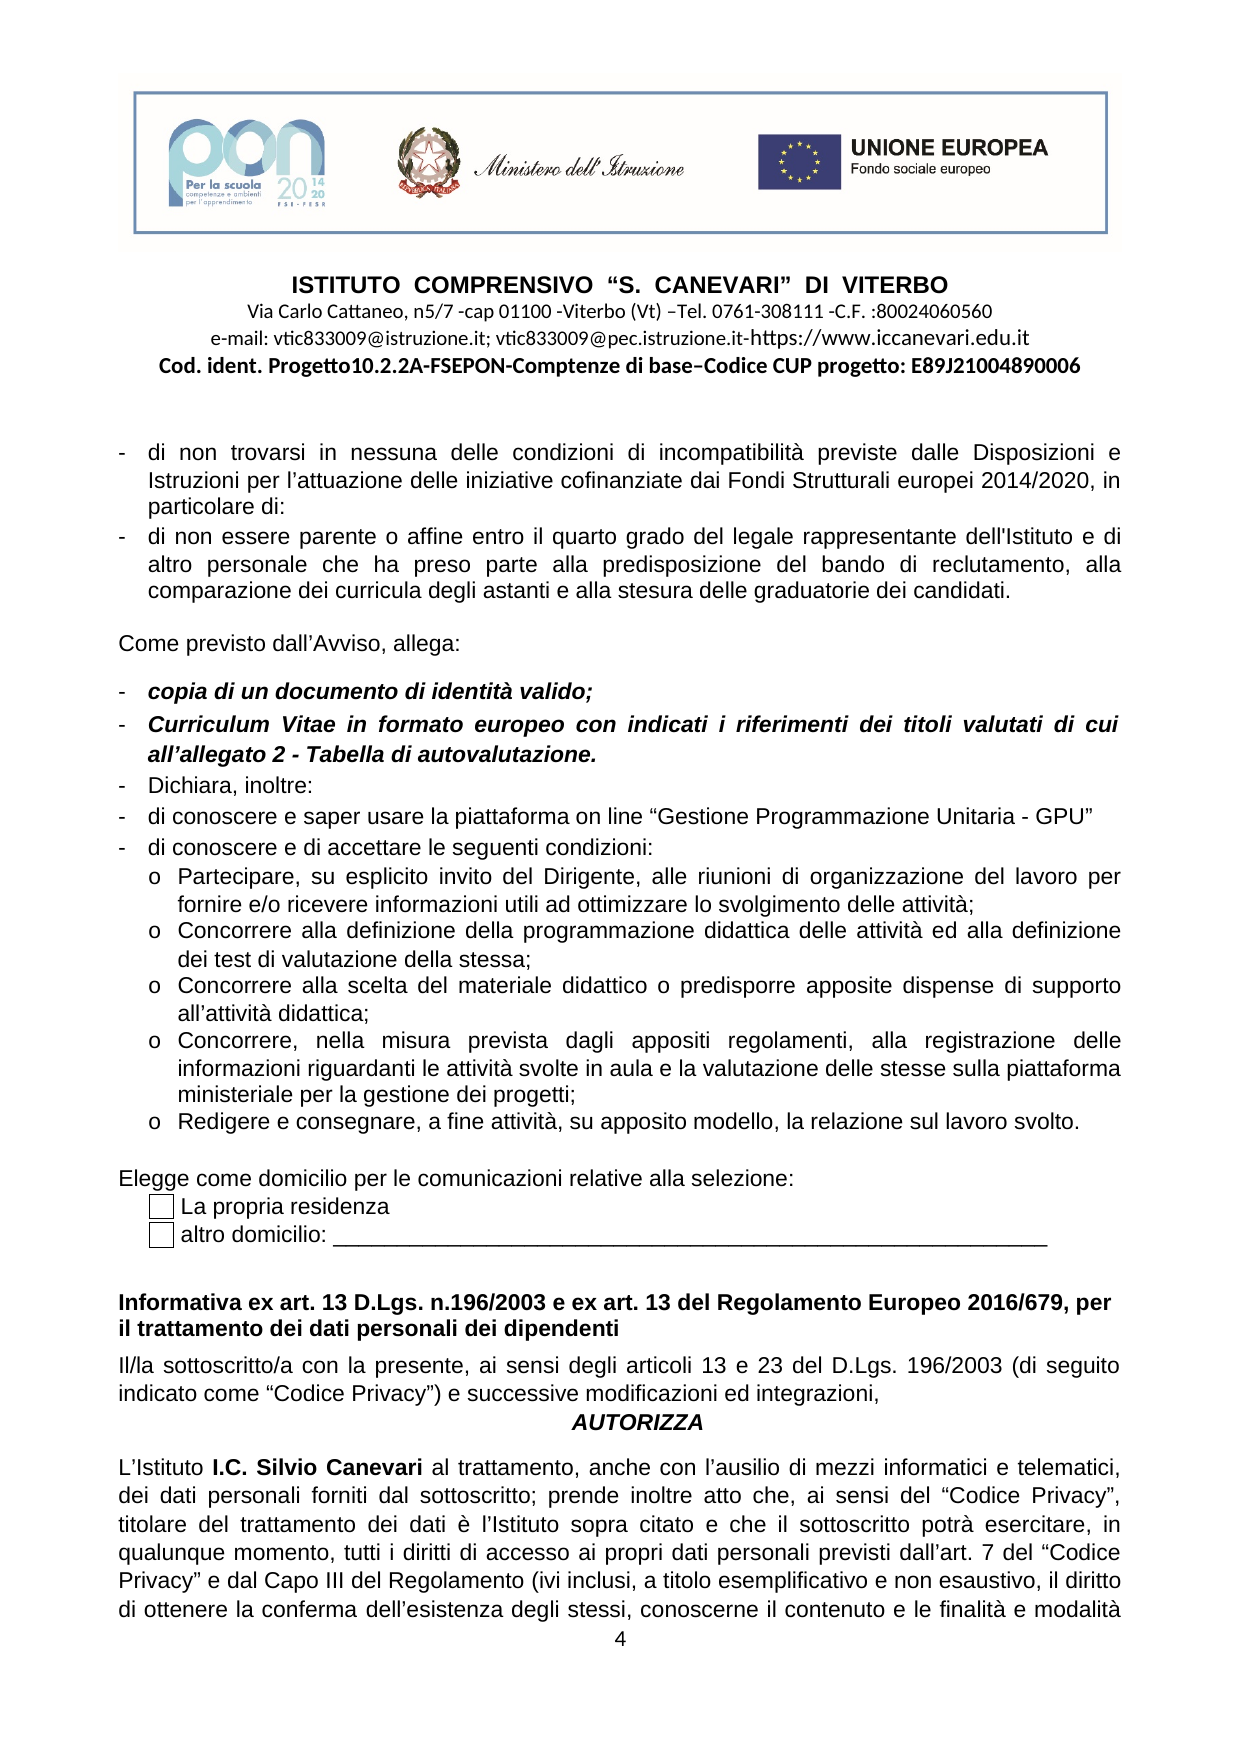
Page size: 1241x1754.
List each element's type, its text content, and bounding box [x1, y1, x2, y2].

list di conoscere e di accettare le seguenti condizioni: [118, 831, 1122, 863]
list di non trovarsi in nessuna delle condizioni di incompatibilità previste dalle Disposizioni e Istruzioni per l’attuazione delle iniziative cofinanziate dai Fondi Strutturali europei 2014/2020, in particolare di: [118, 436, 1122, 519]
text altro domicilio: ________________________________________________________ [148, 1221, 1122, 1248]
text Il/la sottoscritto/a con la presente, ai sensi degli articoli 13 e 23 del D.Lgs. 196/2003 (di seguito indicato come “Codice Privacy”) e successive modificazioni ed integrazioni, [118, 1352, 1122, 1407]
text Come previsto dall’Avviso, allega: [118, 630, 1122, 656]
picture [118, 73, 1123, 252]
text AUTORIZZA [156, 1409, 1122, 1435]
list Partecipare, su esplicito invito del Dirigente, alle riunioni di organizzazione del lavoro per fornire e/o ricevere informazioni utili ad ottimizzare lo svolgimento delle attività; [148, 863, 1122, 917]
text Elegge come domicilio per le comunicazioni relative alla selezione: [118, 1164, 1122, 1191]
text Informativa ex art. 13 D.Lgs. n.196/2003 e ex art. 13 del Regolamento Europeo 2016/679, per il trattamento dei dati personali dei dipendenti [118, 1289, 1123, 1341]
list Dichiara, inoltre: [118, 769, 1122, 800]
list Curriculum Vitae in formato europeo con indicati i riferimenti dei titoli valutati di cui all’allegato 2 - Tabella di autovalutazione. [118, 708, 1122, 767]
list Redigere e consegnare, a fine attività, su apposito modello, la relazione sul lavoro svolto. [148, 1108, 1122, 1136]
list copia di un documento di identità valido; [118, 675, 1122, 706]
list Concorrere alla scelta del materiale didattico o predisporre apposite dispense di supporto all’attività didattica; [148, 972, 1122, 1027]
list Concorrere, nella misura prevista dagli appositi regolamenti, alla registrazione delle informazioni riguardanti le attività svolte in aula e la valutazione delle stesse sulla piattaforma ministeriale per la gestione dei progetti; [148, 1027, 1122, 1108]
list Concorrere alla definizione della programmazione didattica delle attività ed alla definizione dei test di valutazione della stessa; [148, 917, 1122, 972]
list di non essere parente o affine entro il quarto grado del legale rappresentante dell'Istituto e di altro personale che ha preso parte alla predisposizione del bando di reclutamento, alla comparazione dei curricula degli astanti e alla stesura delle graduatorie dei candidati. [118, 519, 1122, 603]
text La propria residenza [148, 1193, 1122, 1219]
list di conoscere e saper usare la piattaforma on line “Gestione Programmazione Unitaria - GPU” [118, 800, 1122, 831]
